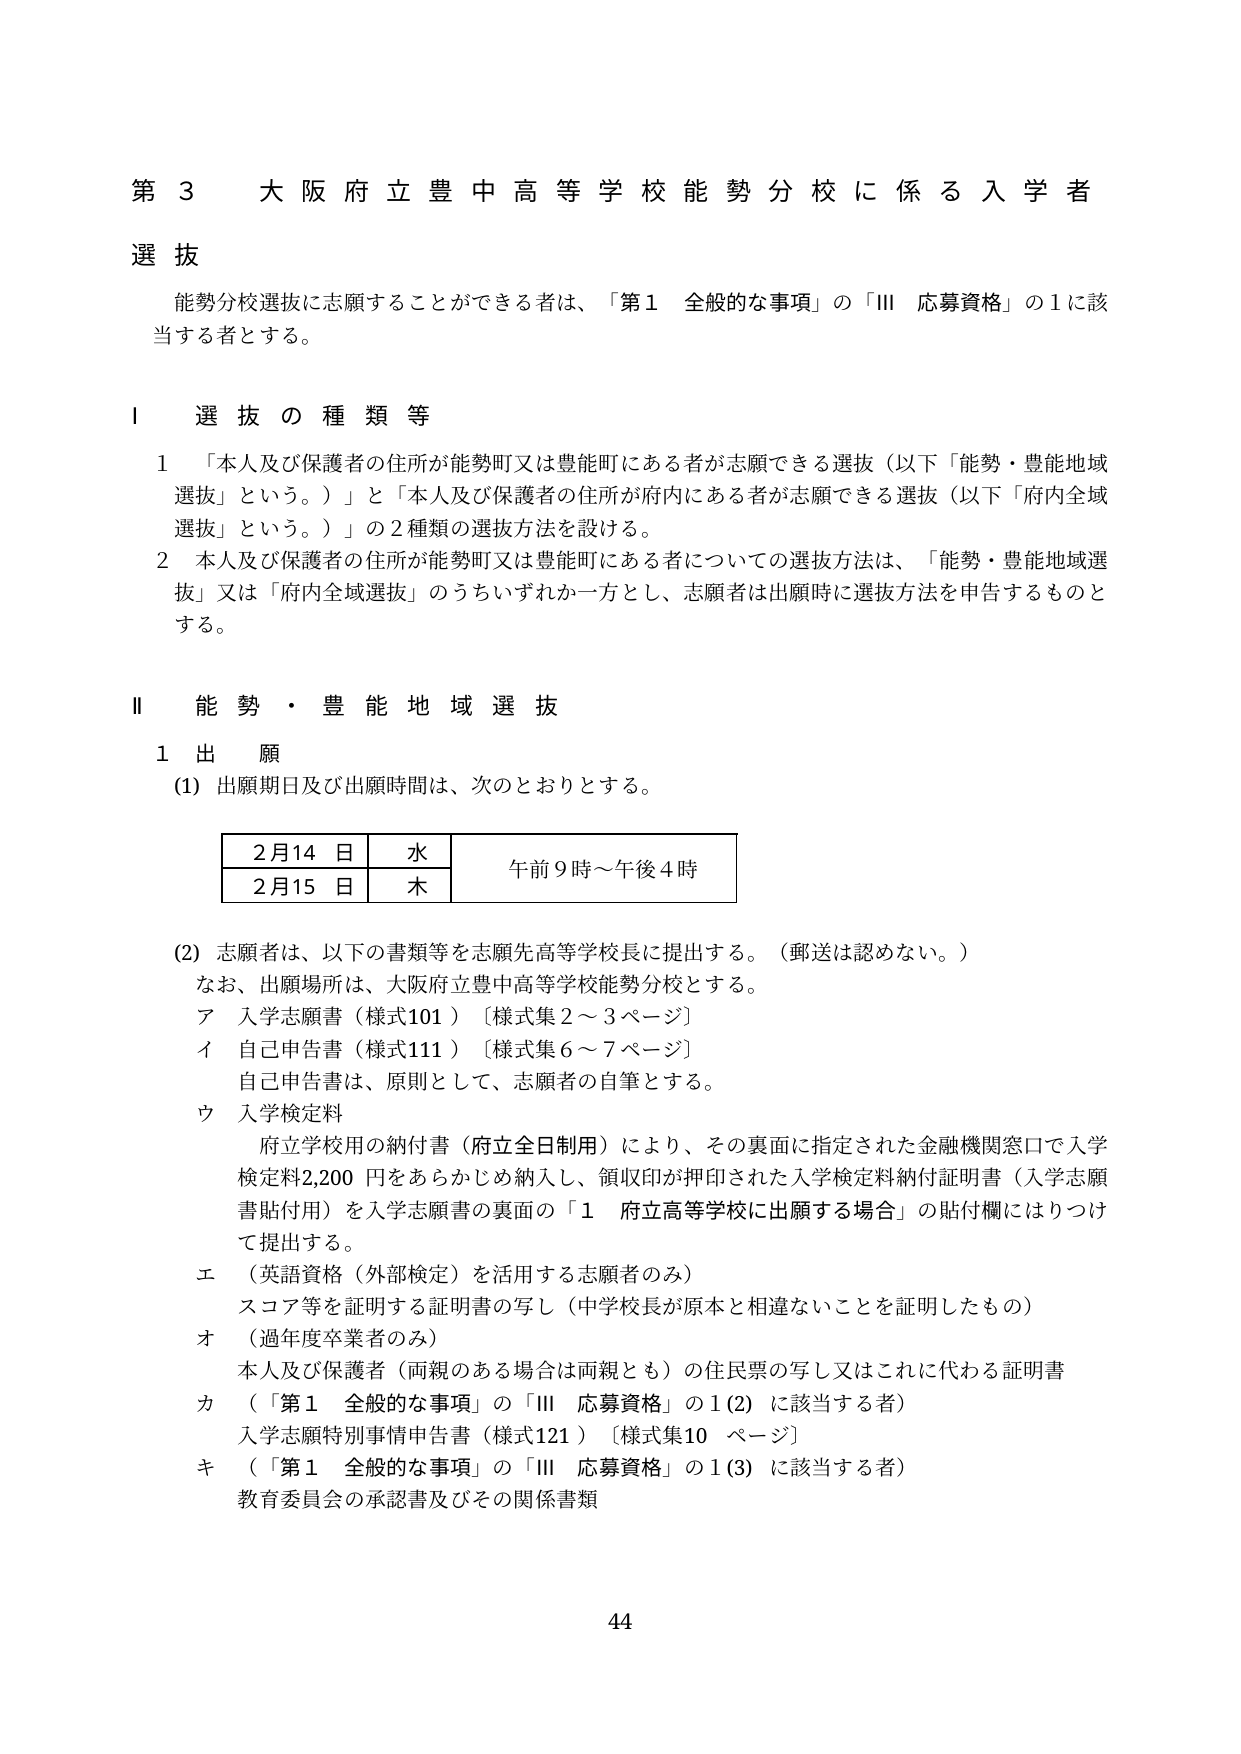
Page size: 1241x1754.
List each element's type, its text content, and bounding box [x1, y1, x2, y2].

table_header ２月14日 [223, 835, 367, 867]
text 第３ 大阪府立豊中高等学校能勢分校に係る入学者選抜 [131, 157, 1109, 286]
table_cell 木 [369, 869, 450, 902]
text 教育委員会の承認書及びその関係書類 [195, 1483, 1109, 1515]
text (2) 志願者は、以下の書類等を志願先高等学校長に提出する。（郵送は認めない。） [174, 935, 1109, 968]
text Ⅱ 能勢・豊能地域選抜 [131, 672, 1109, 736]
text イ 自己申告書（様式111）〔様式集６～７ページ〕 [131, 1032, 1109, 1064]
text ア 入学志願書（様式101）〔様式集２～３ページ〕 [131, 1000, 1109, 1032]
text 能勢分校選抜に志願することができる者は、「第１ 全般的な事項」の「Ⅲ 応募資格」の１に該当する者とする。 [153, 286, 1109, 350]
table_cell ２月15日 [223, 869, 367, 902]
text １ 「本人及び保護者の住所が能勢町又は豊能町にある者が志願できる選抜（以下「能勢・豊能地域選抜」という。）」と「本人及び保護者の住所が府内にある者が志願できる選抜（以下「府内全域選抜」という。）」の２種類の選抜方法を設ける。 [151, 447, 1109, 543]
table_header 午前９時～午後４時 [452, 835, 736, 902]
text 府立学校用の納付書（府立全日制用）により、その裏面に指定された金融機関窓口で入学検定料2,200円をあらかじめ納入し、領収印が押印された入学検定料納付証明書（入学志願書貼付用）を入学志願書の裏面の「１ 府立高等学校に出願する場合」の貼付欄にはりつけて提出する。 [131, 1128, 1109, 1257]
text オ （過年度卒業者のみ） [131, 1322, 1109, 1354]
text キ （「第１ 全般的な事項」の「Ⅲ 応募資格」の１(3)に該当する者） [193, 1450, 1109, 1483]
text ２ 本人及び保護者の住所が能勢町又は豊能町にある者についての選抜方法は、「能勢・豊能地域選抜」又は「府内全域選抜」のうちいずれか一方とし、志願者は出願時に選抜方法を申告するものとする。 [151, 543, 1109, 640]
text 本人及び保護者（両親のある場合は両親とも）の住民票の写し又はこれに代わる証明書 [131, 1354, 1109, 1386]
text カ （「第１ 全般的な事項」の「Ⅲ 応募資格」の１(2)に該当する者） [193, 1386, 1109, 1418]
text (1) 出願期日及び出願時間は、次のとおりとする。 [174, 768, 1109, 801]
text なお、出願場所は、大阪府立豊中高等学校能勢分校とする。 [174, 968, 1109, 1000]
text 入学志願特別事情申告書（様式121）〔様式集10ページ〕 [195, 1418, 1109, 1450]
table_header 水 [369, 835, 450, 867]
text １ 出 願 [151, 736, 1109, 768]
text ウ 入学検定料 [131, 1096, 1109, 1128]
text 自己申告書は、原則として、志願者の自筆とする。 [131, 1064, 1109, 1096]
text エ （英語資格（外部検定）を活用する志願者のみ） [131, 1257, 1109, 1289]
text スコア等を証明する証明書の写し（中学校長が原本と相違ないことを証明したもの） [174, 1289, 1109, 1322]
text Ⅰ 選抜の種類等 [131, 382, 1109, 447]
